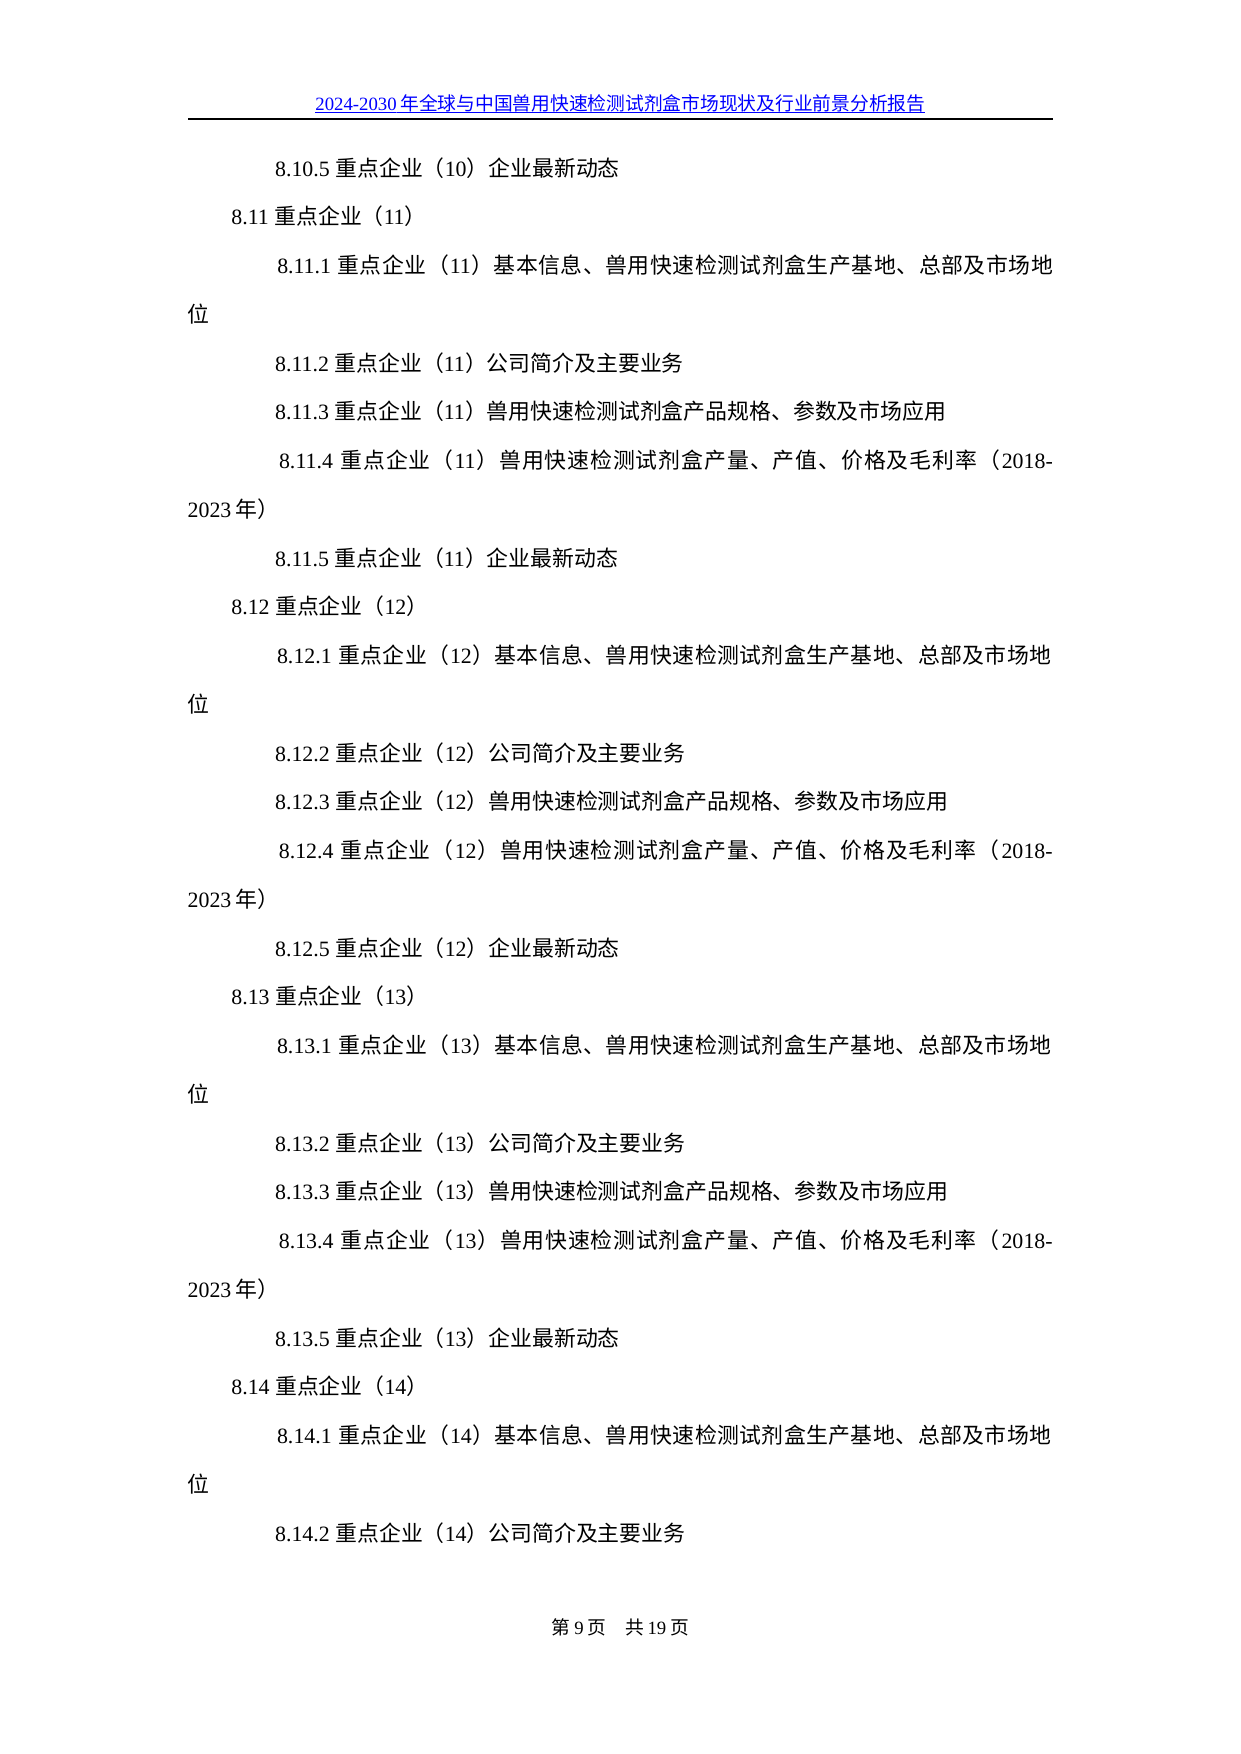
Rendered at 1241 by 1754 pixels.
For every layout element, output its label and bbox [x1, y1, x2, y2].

text [187, 150, 1053, 1548]
